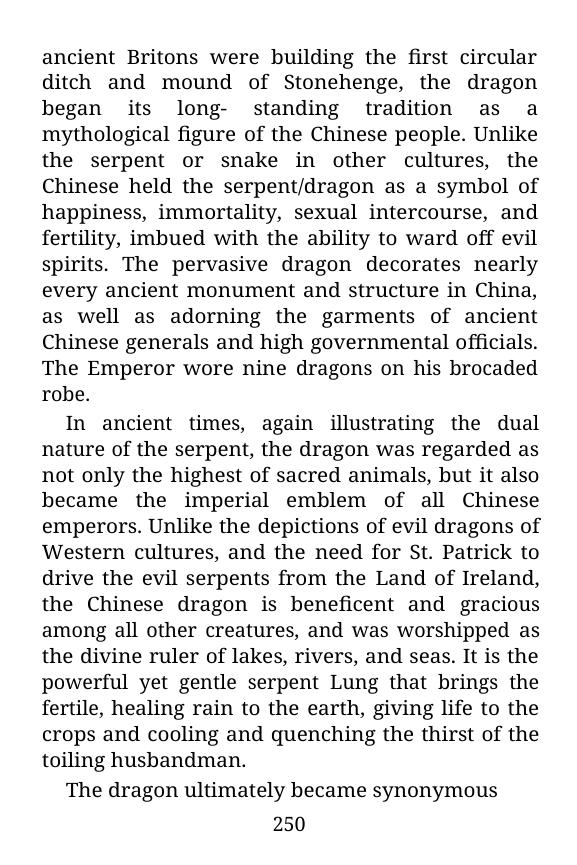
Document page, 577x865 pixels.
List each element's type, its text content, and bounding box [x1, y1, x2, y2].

text In ancient times, again illustrating the dual nature of the serpent, the dragon was regarded as not only the highest of sacred animals, but it also became the imperial emblem of all Chinese emperors. Unlike the depictions of evil dragons of Western cultures, and the need for St. Patrick to drive the evil serpents from the Land of Ireland, the Chinese dragon is beneﬁcent and gracious among all other creatures, and was worshipped as the divine ruler of lakes, rivers, and seas. It is the powerful yet gentle serpent Lung that brings the fertile, healing rain to the earth, giving life to the crops and cooling and quenching the thirst of the toiling husbandman. [42, 410, 540, 773]
text ancient Britons were building the ﬁrst circular ditch and mound of Stonehenge, the dragon began its long- standing tradition as a mythological ﬁgure of the Chinese people. Unlike the serpent or snake in other cultures, the Chinese held the serpent/dragon as a symbol of happiness, immortality, sexual intercourse, and fertility, imbued with the ability to ward oﬀ evil spirits. The pervasive dragon decorates nearly every ancient monument and structure in China, as well as adorning the garments of ancient Chinese generals and high governmental oﬃcials. The Emperor wore nine dragons on his brocaded robe. [42, 44, 538, 407]
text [42, 776, 538, 802]
